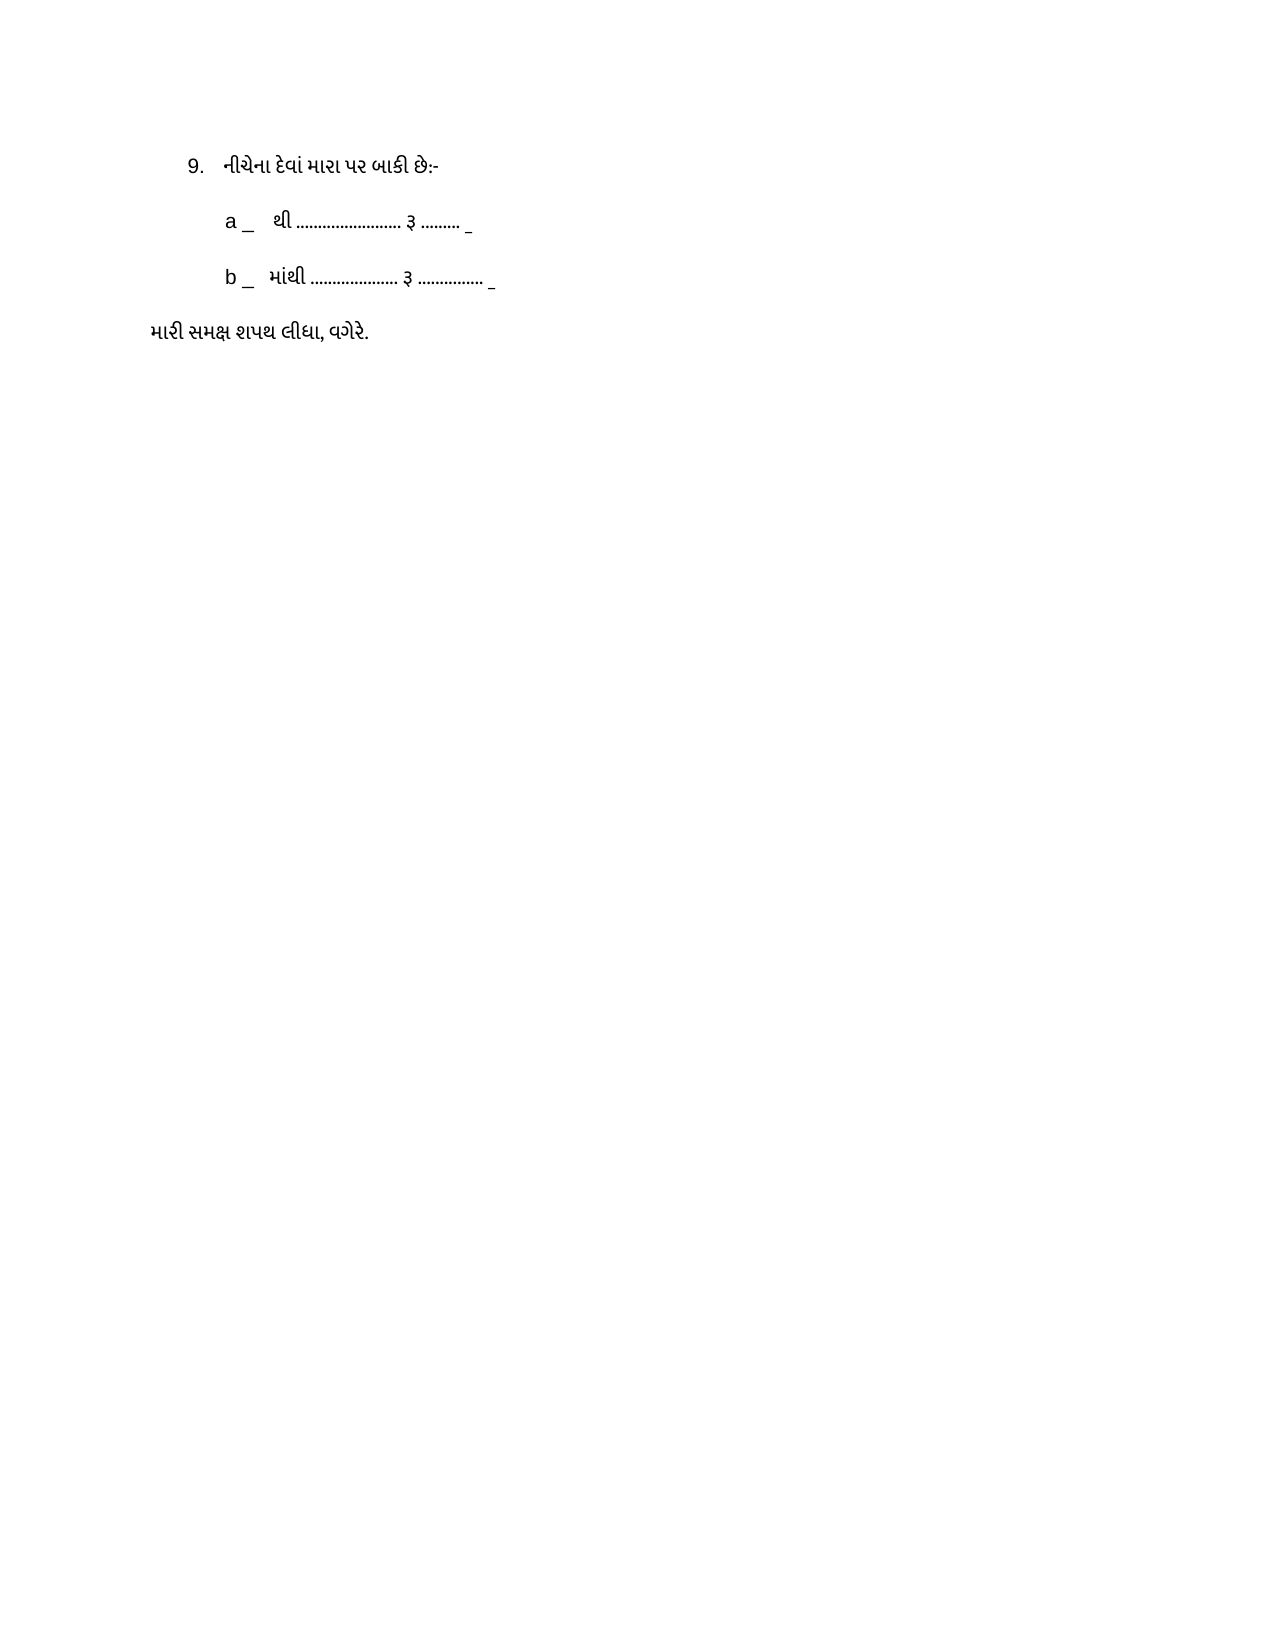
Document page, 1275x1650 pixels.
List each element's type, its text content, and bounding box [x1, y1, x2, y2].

text 9. [187, 150, 1125, 184]
text b _ [225, 261, 1125, 295]
text a _ [225, 205, 1125, 240]
